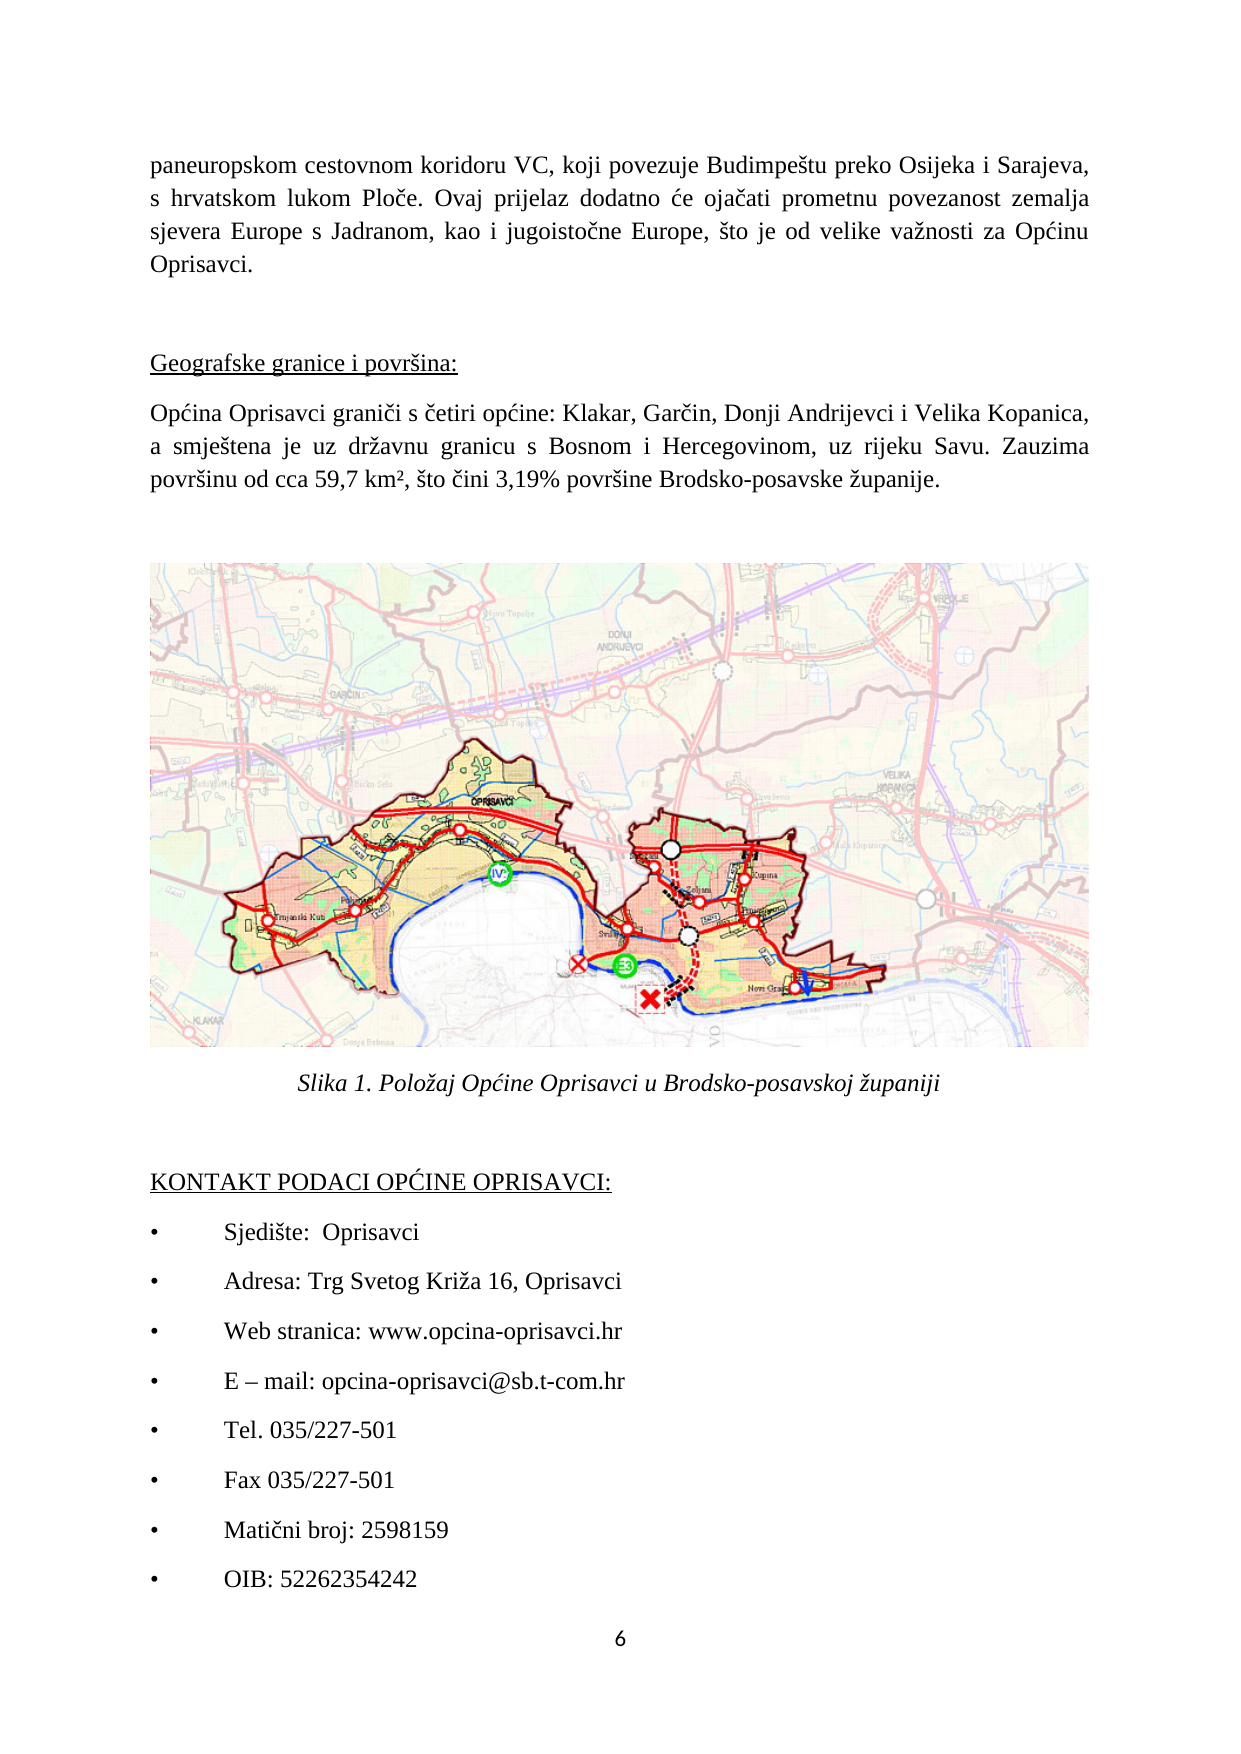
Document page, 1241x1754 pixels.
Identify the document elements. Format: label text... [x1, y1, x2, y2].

text Geografske granice i površina: [150, 348, 1090, 377]
text KONTAKT PODACI OPĆINE OPRISAVCI: [150, 1167, 1090, 1196]
text • E – mail: opcina-oprisavci@sb.t-com.hr [150, 1366, 1090, 1394]
text Općina Oprisavci graniči s četiri općine: Klakar, Garčin, Donji Andrijevci i Velika Kopanica, a smještena je uz državnu granicu s Bosnom i Hercegovinom, uz rijeku Savu. Zauzima površinu od cca 59,7 km², što čini 3,19% površine Brodsko-posavske županije. [150, 398, 1090, 493]
text • Adresa: Trg Svetog Križa 16, Oprisavci [150, 1266, 1090, 1295]
text • Fax 035/227-501 [150, 1465, 1090, 1494]
text • OIB: 52262354242 [150, 1564, 1090, 1593]
text • Web stranica: www.opcina-oprisavci.hr [150, 1316, 1090, 1345]
text • Sjedište: Oprisavci [150, 1217, 1090, 1246]
text Slika 1. Položaj Općine Oprisavci u Brodsko-posavskoj županiji [150, 1068, 1090, 1096]
text • Matični broj: 2598159 [150, 1515, 1090, 1544]
picture [150, 563, 1089, 1047]
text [150, 150, 1090, 278]
text • Tel. 035/227-501 [150, 1416, 1090, 1444]
